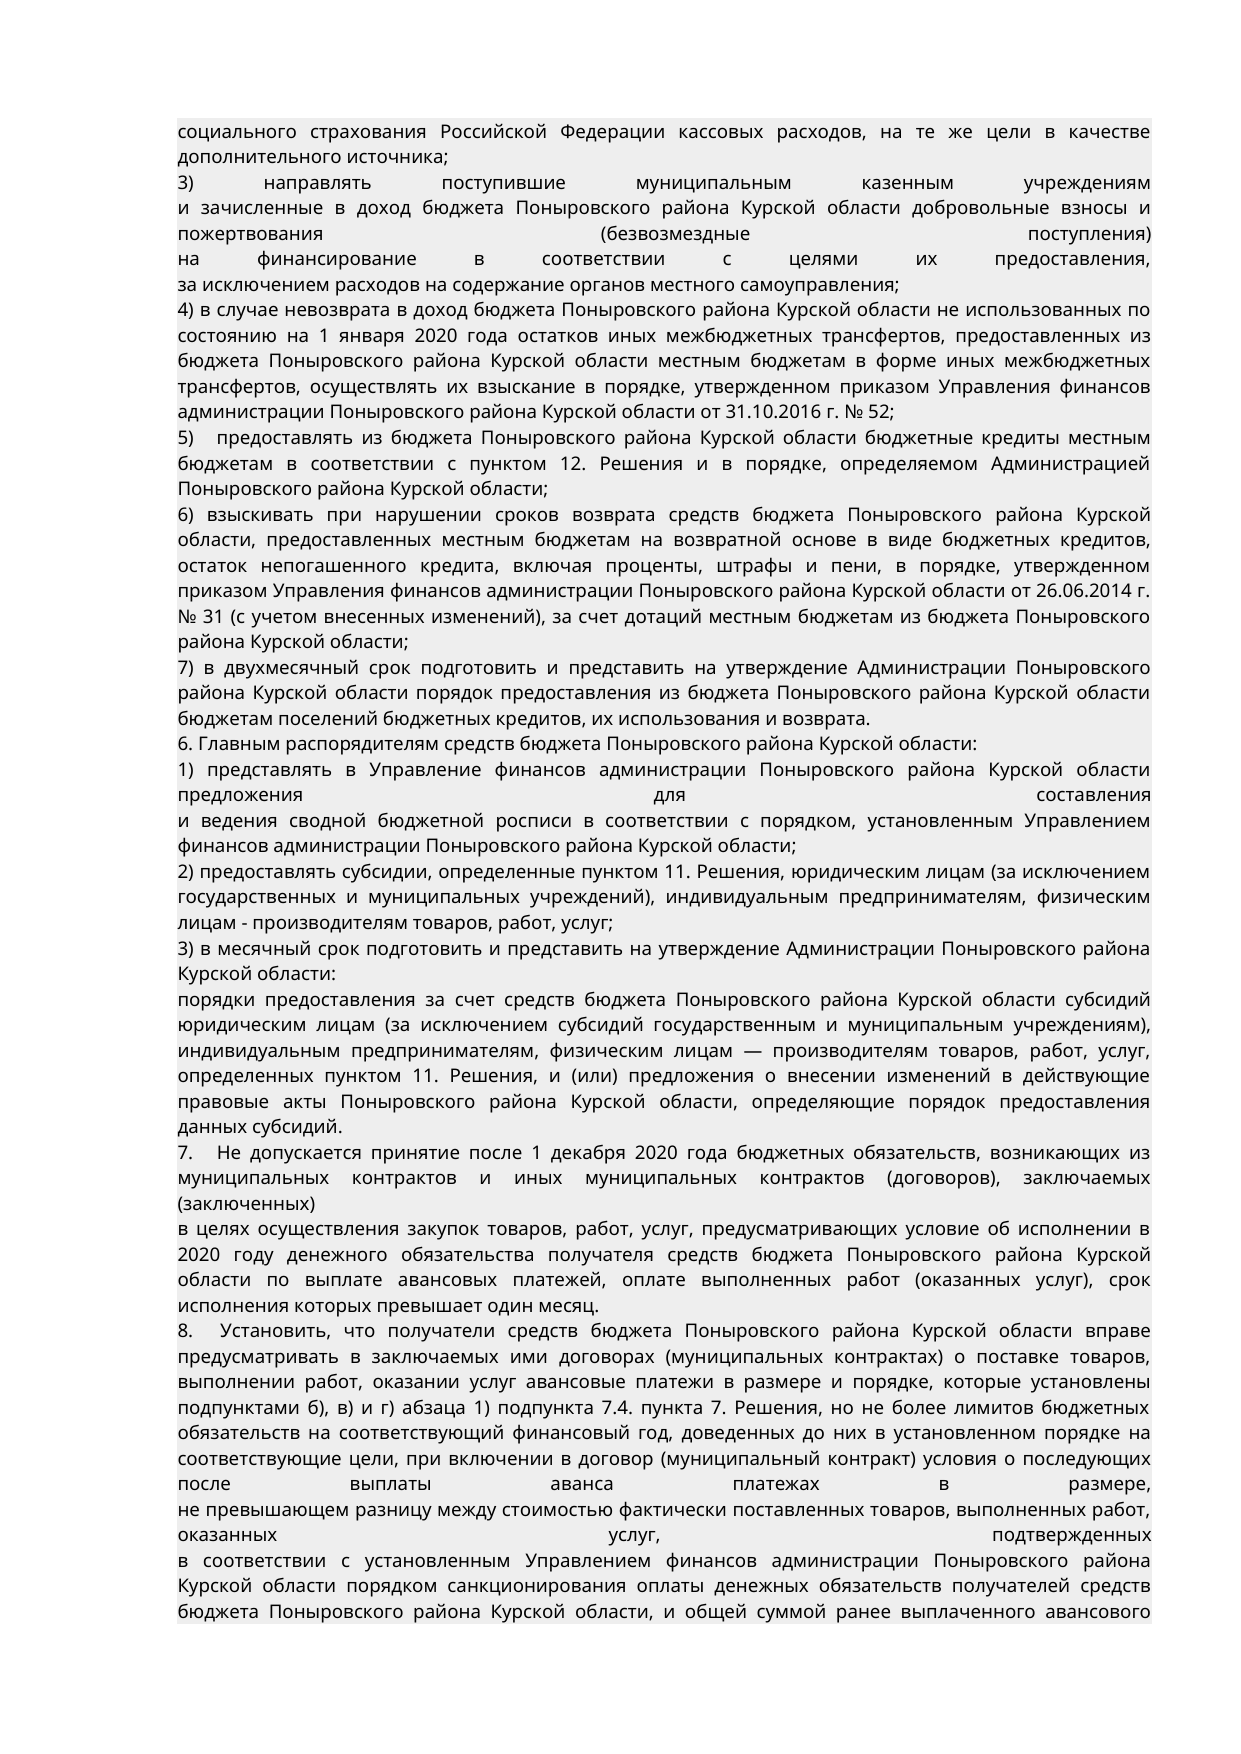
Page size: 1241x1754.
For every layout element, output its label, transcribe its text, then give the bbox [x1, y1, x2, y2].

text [177, 1318, 1152, 1624]
text 3) направлять поступившие муниципальным казенным учреждениям и зачисленные в доход бюджета Поныровского района Курской области добровольные взносы и пожертвования (безвозмездные поступления) на финансирование в соответствии с целями их предоставления, за исключением расходов на содержание органов местного самоуправления; [177, 169, 1152, 297]
text 2) предоставлять субсидии, определенные пунктом 11. Решения, юридическим лицам (за исключением государственных и муниципальных учреждений), индивидуальным предпринимателям, физическим лицам - производителям товаров, работ, услуг; [177, 858, 1152, 935]
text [177, 118, 1152, 169]
text порядки предоставления за счет средств бюджета Поныровского района Курской области субсидий юридическим лицам (за исключением субсидий государственным и муниципальным учреждениям), индивидуальным предпринимателям, физическим лицам — производителям товаров, работ, услуг, определенных пунктом 11. Решения, и (или) предложения о внесении изменений в действующие правовые акты Поныровского района Курской области, определяющие порядок предоставления данных субсидий. [177, 986, 1152, 1139]
text 7) в двухмесячный срок подготовить и представить на утверждение Администрации Поныровского района Курской области порядок предоставления из бюджета Поныровского района Курской области бюджетам поселений бюджетных кредитов, их использования и возврата. [177, 654, 1152, 731]
text 6) взыскивать при нарушении сроков возврата средств бюджета Поныровского района Курской области, предоставленных местным бюджетам на возвратной основе в виде бюджетных кредитов, остаток непогашенного кредита, включая проценты, штрафы и пени, в порядке, утвержденном приказом Управления финансов администрации Поныровского района Курской области от 26.06.2014 г. № 31 (с учетом внесенных изменений), за счет дотаций местным бюджетам из бюджета Поныровского района Курской области; [177, 501, 1152, 654]
text 3) в месячный срок подготовить и представить на утверждение Администрации Поныровского района Курской области: [177, 935, 1152, 986]
text 7. Не допускается принятие после 1 декабря 2020 года бюджетных обязательств, возникающих из муниципальных контрактов и иных муниципальных контрактов (договоров), заключаемых (заключенных) в целях осуществления закупок товаров, работ, услуг, предусматривающих условие об исполнении в 2020 году денежного обязательства получателя средств бюджета Поныровского района Курской области по выплате авансовых платежей, оплате выполненных работ (оказанных услуг), срок исполнения которых превышает один месяц. [177, 1139, 1152, 1318]
text 5) предоставлять из бюджета Поныровского района Курской области бюджетные кредиты местным бюджетам в соответствии с пунктом 12. Решения и в порядке, определяемом Администрацией Поныровского района Курской области; [177, 424, 1152, 501]
text 6. Главным распорядителям средств бюджета Поныровского района Курской области: [177, 731, 1152, 756]
text 1) представлять в Управление финансов администрации Поныровского района Курской области предложения для составления и ведения сводной бюджетной росписи в соответствии с порядком, установленным Управлением финансов администрации Поныровского района Курской области; [177, 756, 1152, 858]
text 4) в случае невозврата в доход бюджета Поныровского района Курской области не использованных по состоянию на 1 января 2020 года остатков иных межбюджетных трансфертов, предоставленных из бюджета Поныровского района Курской области местным бюджетам в форме иных межбюджетных трансфертов, осуществлять их взыскание в порядке, утвержденном приказом Управления финансов администрации Поныровского района Курской области от 31.10.2016 г. № 52; [177, 297, 1152, 424]
